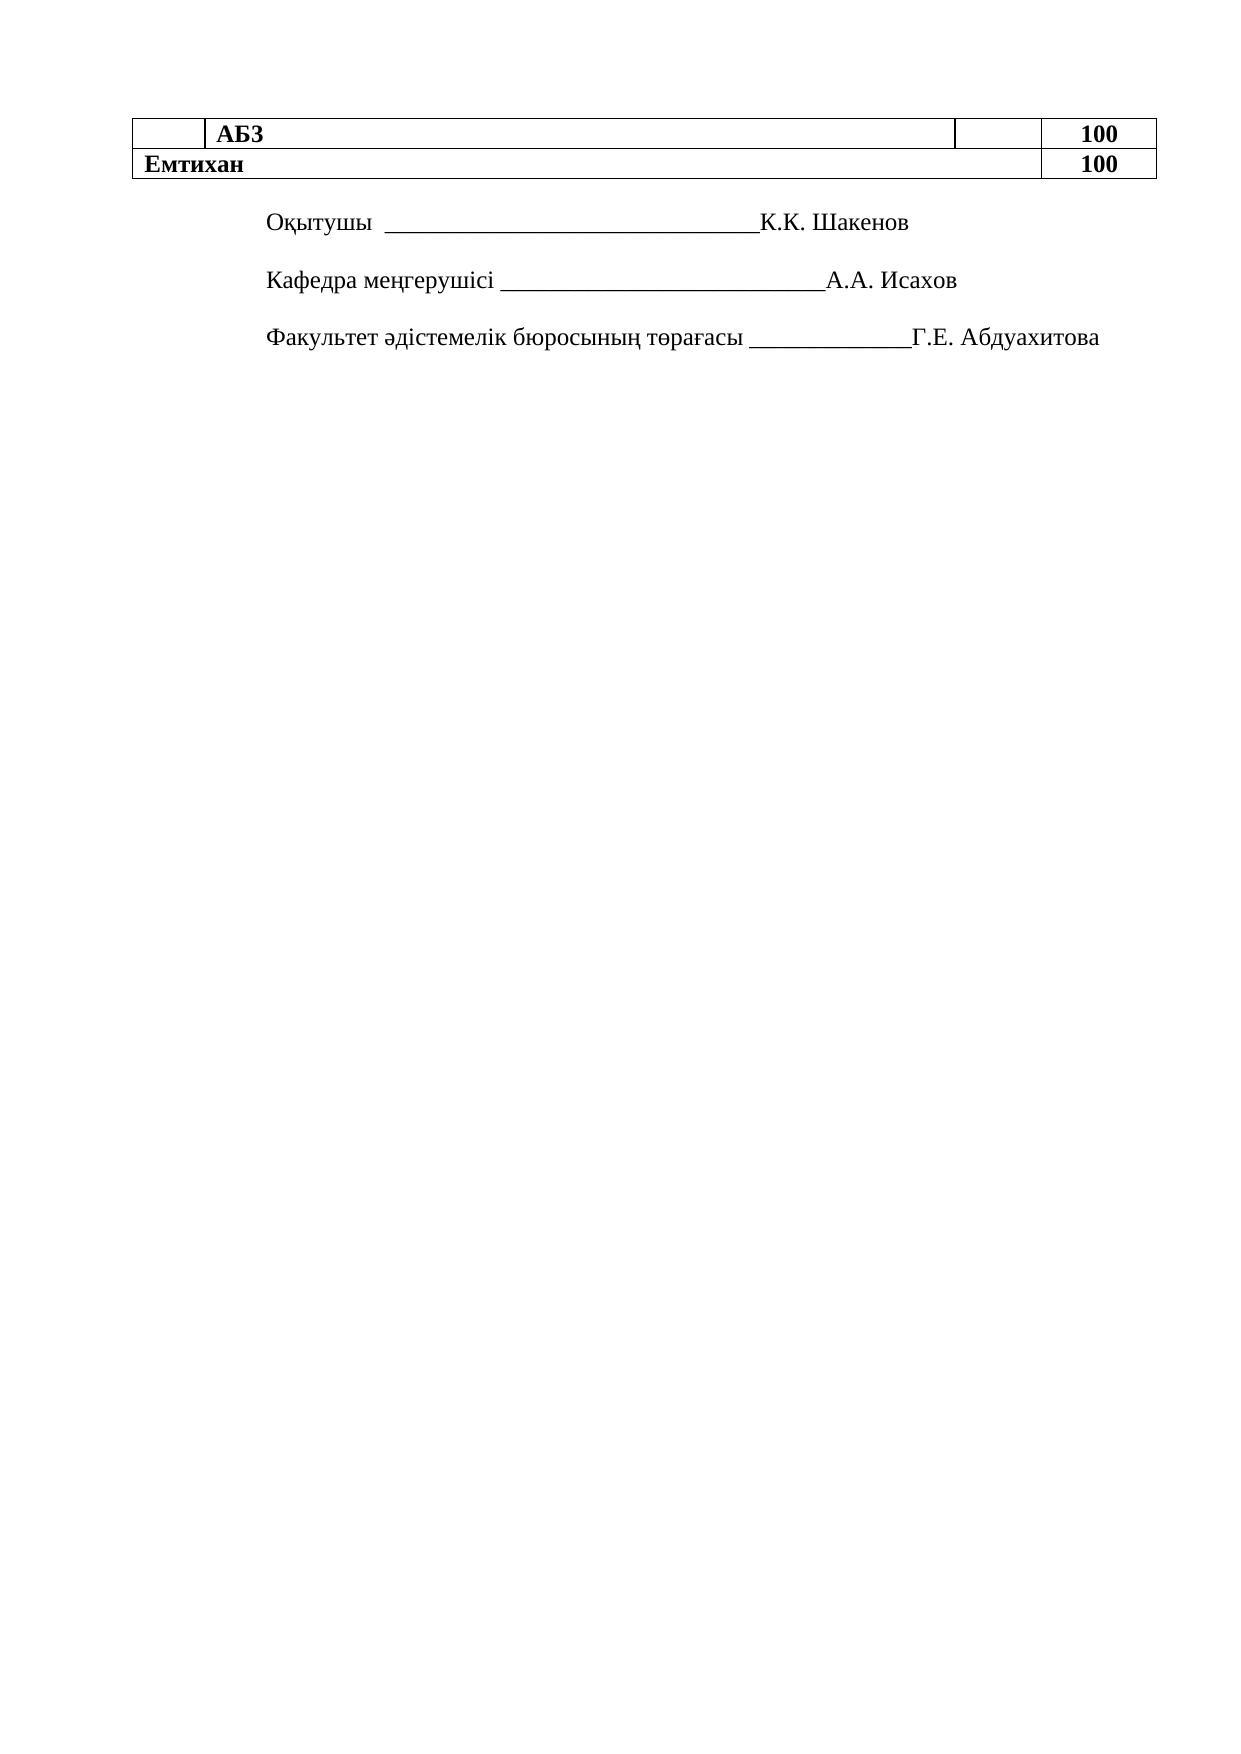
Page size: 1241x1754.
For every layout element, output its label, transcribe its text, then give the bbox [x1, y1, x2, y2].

text Факультет әдістемелік бюросының төрағасы _____________Г.Е. Абдуахитова [266, 322, 1152, 351]
table_cell [956, 119, 1041, 148]
table_cell АБ3 [206, 119, 954, 148]
text Оқытушы ______________________________К.К. Шакенов [266, 207, 1152, 236]
table_cell 100 [1042, 119, 1156, 148]
table_cell Емтихан [133, 149, 1041, 178]
table_cell 100 [1042, 149, 1156, 178]
text Кафедра меңгерушісі __________________________А.А. Исахов [266, 265, 1152, 294]
table_cell [133, 119, 204, 148]
